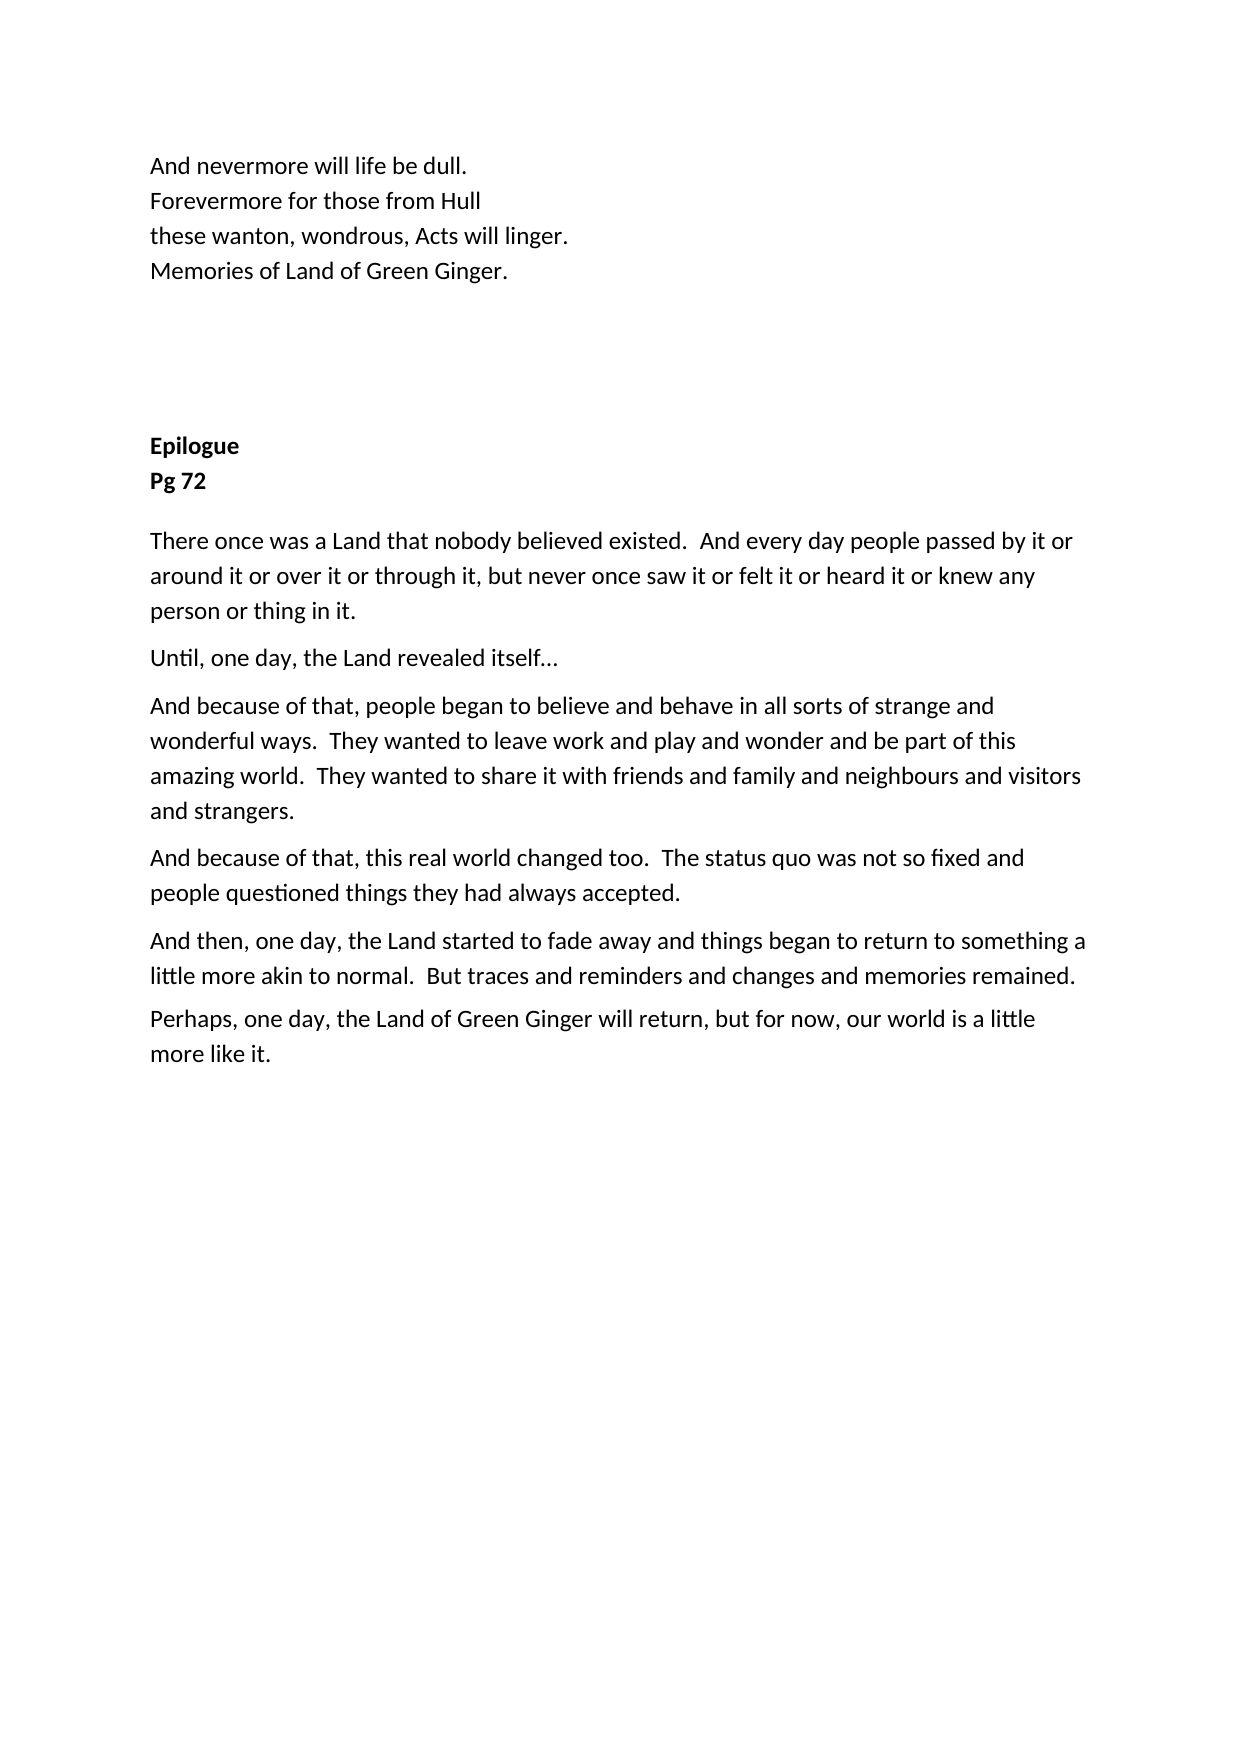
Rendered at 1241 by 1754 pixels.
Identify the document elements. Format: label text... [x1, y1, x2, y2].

text There once was a Land that nobody believed existed. And every day people passed by it or around it or over it or through it, but never once saw it or felt it or heard it or knew any person or thing in it. [150, 525, 1090, 626]
text Until, one day, the Land revealed itself… [150, 642, 1090, 673]
text And because of that, people began to believe and behave in all sorts of strange and wonderful ways. They wanted to leave work and play and wonder and be part of this amazing world. They wanted to share it with friends and family and neighbours and visitors and strangers. [150, 690, 1090, 826]
text And nevermore will life be dull. [150, 150, 1090, 181]
text Forevermore for those from Hull [150, 185, 1090, 216]
text And because of that, this real world changed too. The status quo was not so fixed and people questioned things they had always accepted. [150, 842, 1090, 908]
text Epilogue [150, 430, 1090, 461]
text And then, one day, the Land started to fade away and things began to return to something a little more akin to normal. But traces and reminders and changes and memories remained. [150, 925, 1090, 991]
text these wanton, wondrous, Acts will linger. [150, 220, 1090, 251]
text Perhaps, one day, the Land of Green Ginger will return, but for now, our world is a little more like it. [150, 1003, 1090, 1069]
text Memories of Land of Green Ginger. [150, 255, 1090, 286]
text Pg 72 [150, 465, 1090, 496]
